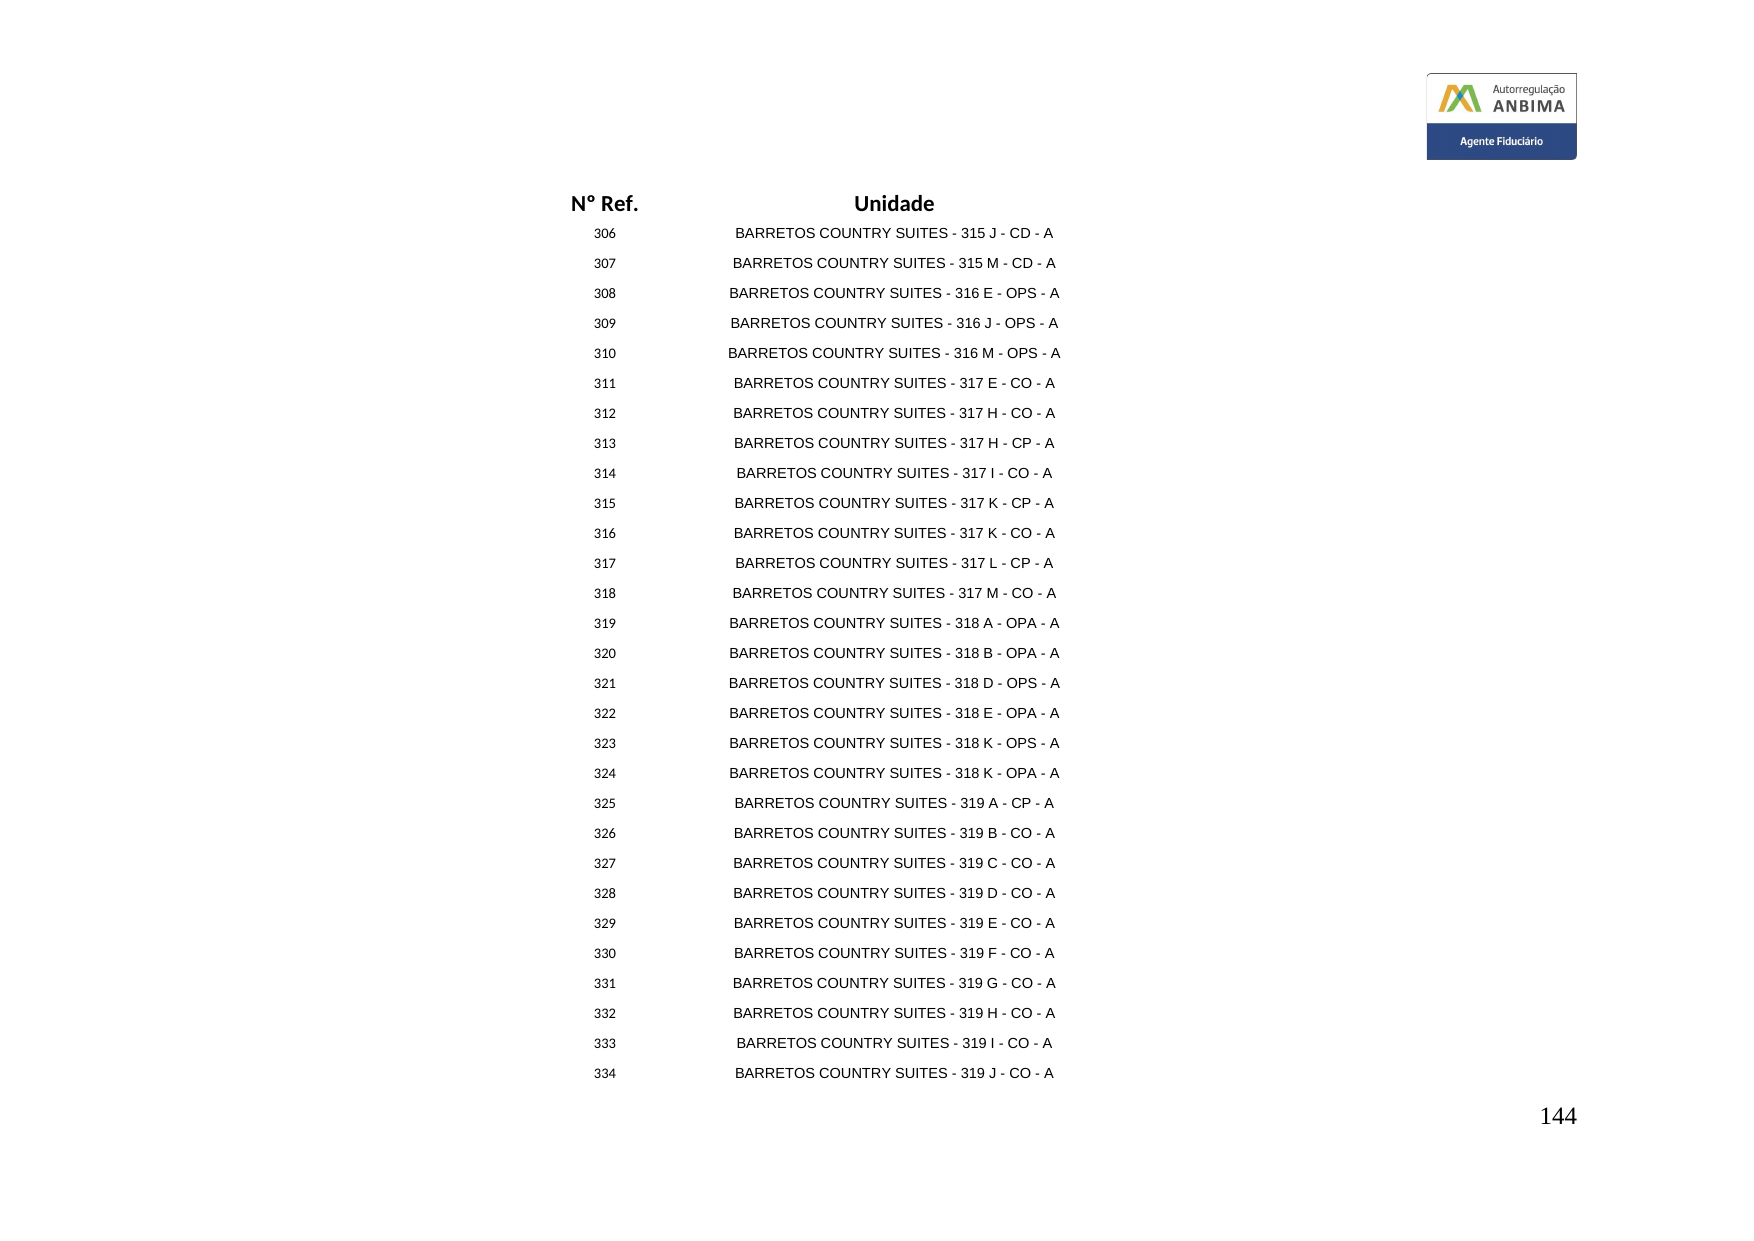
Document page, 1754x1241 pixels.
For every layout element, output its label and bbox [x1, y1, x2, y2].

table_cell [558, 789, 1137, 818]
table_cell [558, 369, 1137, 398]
picture [1426, 73, 1577, 160]
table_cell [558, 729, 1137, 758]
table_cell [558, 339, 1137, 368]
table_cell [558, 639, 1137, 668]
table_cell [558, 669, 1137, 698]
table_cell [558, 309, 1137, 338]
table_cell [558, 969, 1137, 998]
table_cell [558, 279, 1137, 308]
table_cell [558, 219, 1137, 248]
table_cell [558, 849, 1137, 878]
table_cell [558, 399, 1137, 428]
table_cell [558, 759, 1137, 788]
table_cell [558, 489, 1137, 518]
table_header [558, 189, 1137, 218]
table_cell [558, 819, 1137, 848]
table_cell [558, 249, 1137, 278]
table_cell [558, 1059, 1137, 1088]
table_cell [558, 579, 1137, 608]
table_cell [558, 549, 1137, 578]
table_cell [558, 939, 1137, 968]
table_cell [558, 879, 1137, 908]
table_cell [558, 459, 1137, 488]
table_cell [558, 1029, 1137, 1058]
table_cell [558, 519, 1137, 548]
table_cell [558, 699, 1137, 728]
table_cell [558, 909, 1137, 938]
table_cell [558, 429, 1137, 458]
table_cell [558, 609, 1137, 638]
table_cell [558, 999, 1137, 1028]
